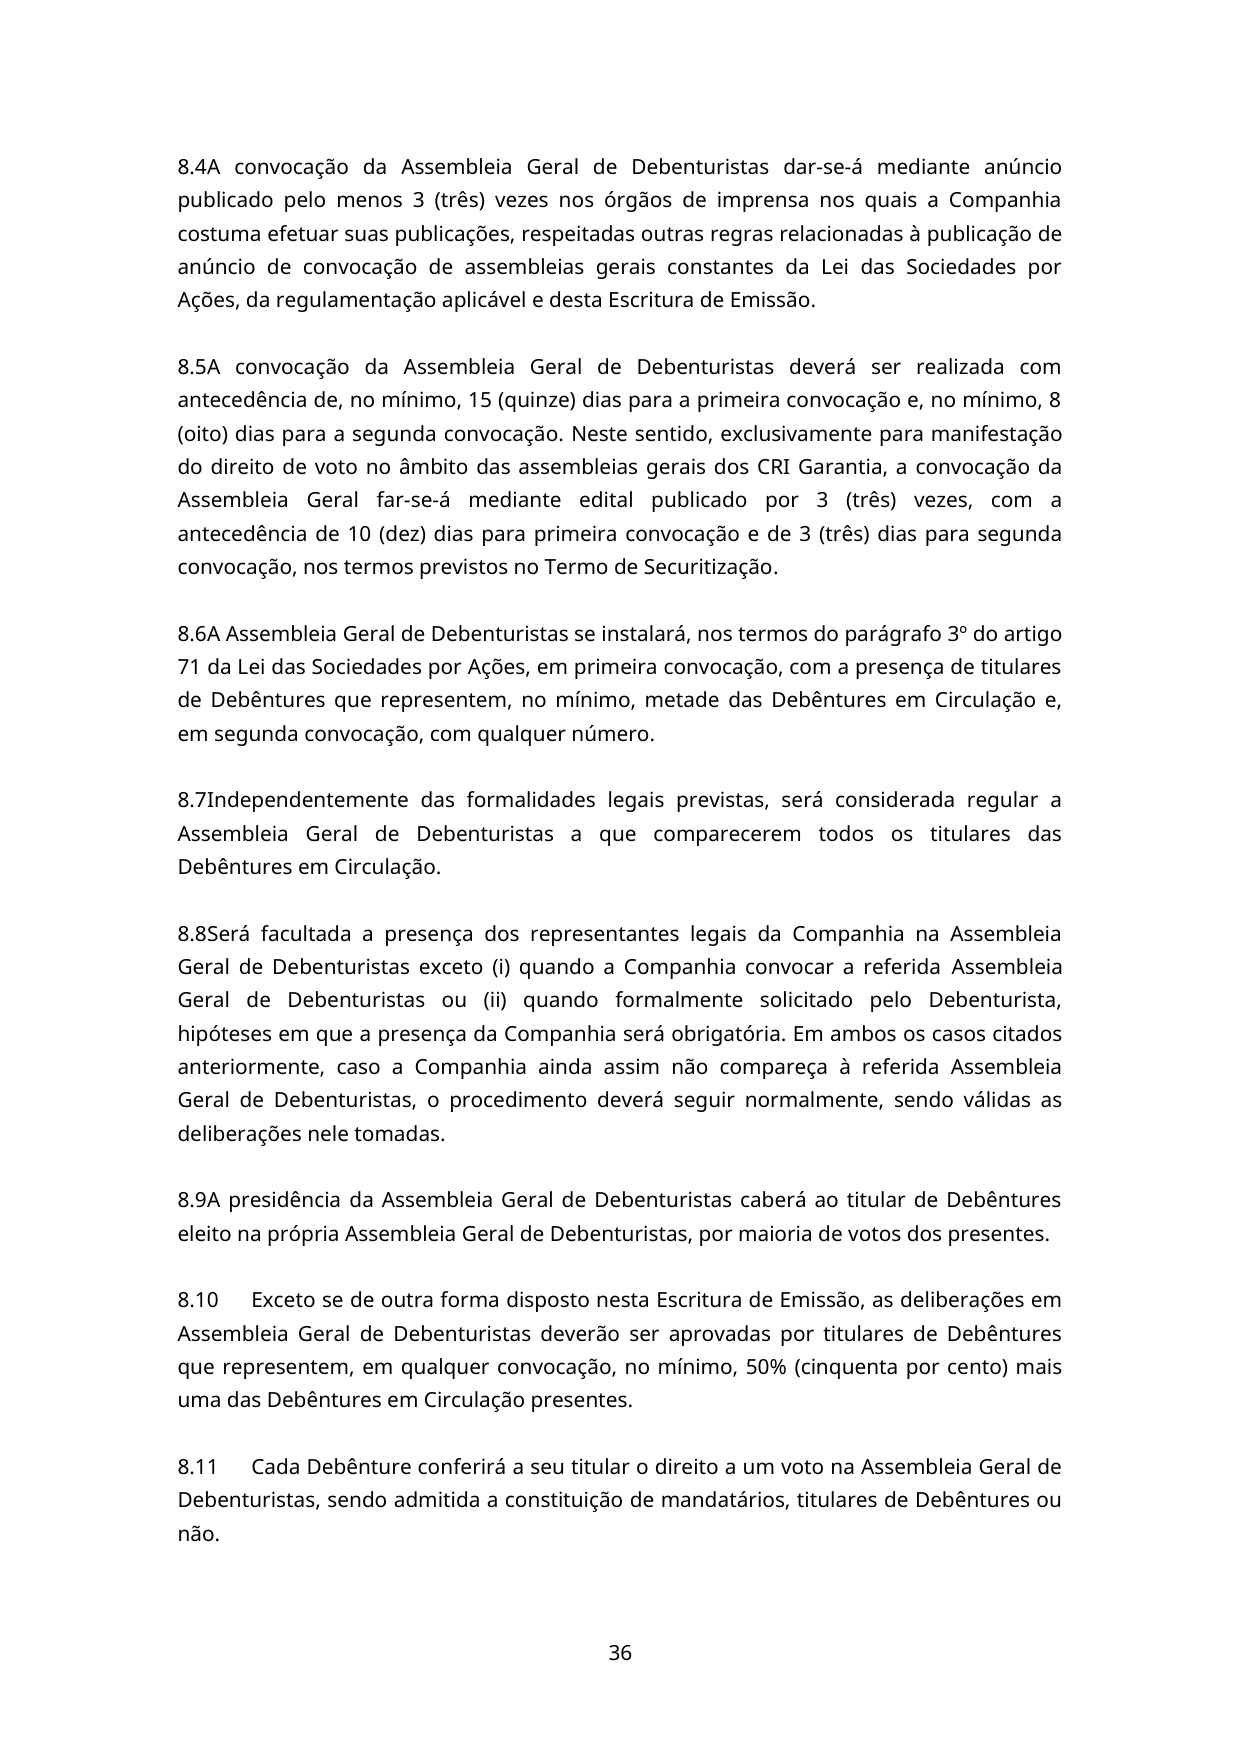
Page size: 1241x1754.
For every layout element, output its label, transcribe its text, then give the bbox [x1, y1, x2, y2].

subtitle Será facultada a presença dos representantes legais da Companhia na Assembleia Geral de Debenturistas exceto (i) quando a Companhia convocar a referida Assembleia Geral de Debenturistas ou (ii) quando formalmente solicitado pelo Debenturista, hipóteses em que a presença da Companhia será obrigatória. Em ambos os casos citados anteriormente, caso a Companhia ainda assim não compareça à referida Assembleia Geral de Debenturistas, o procedimento deverá seguir normalmente, sendo válidas as deliberações nele tomadas. [177, 914, 1063, 1148]
subtitle A presidência da Assembleia Geral de Debenturistas caberá ao titular de Debêntures eleito na própria Assembleia Geral de Debenturistas, por maioria de votos dos presentes. [177, 1181, 1063, 1248]
subtitle A convocação da Assembleia Geral de Debenturistas deverá ser realizada com antecedência de, no mínimo, 15 (quinze) dias para a primeira convocação e, no mínimo, 8 (oito) dias para a segunda convocação. Neste sentido, exclusivamente para manifestação do direito de voto no âmbito das assembleias gerais dos CRI Garantia, a convocação da Assembleia Geral far-se-á mediante edital publicado por 3 (três) vezes, com a antecedência de 10 (dez) dias para primeira convocação e de 3 (três) dias para segunda convocação, nos termos previstos no Termo de Securitização. [177, 348, 1063, 581]
subtitle Independentemente das formalidades legais previstas, será considerada regular a Assembleia Geral de Debenturistas a que comparecerem todos os titulares das Debêntures em Circulação. [177, 781, 1063, 881]
subtitle A convocação da Assembleia Geral de Debenturistas dar-se-á mediante anúncio publicado pelo menos 3 (três) vezes nos órgãos de imprensa nos quais a Companhia costuma efetuar suas publicações, respeitadas outras regras relacionadas à publicação de anúncio de convocação de assembleias gerais constantes da Lei das Sociedades por Ações, da regulamentação aplicável e desta Escritura de Emissão. [177, 148, 1063, 314]
subtitle Exceto se de outra forma disposto nesta Escritura de Emissão, as deliberações em Assembleia Geral de Debenturistas deverão ser aprovadas por titulares de Debêntures que representem, em qualquer convocação, no mínimo, 50% (cinquenta por cento) mais uma das Debêntures em Circulação presentes. [177, 1281, 1063, 1414]
subtitle A Assembleia Geral de Debenturistas se instalará, nos termos do parágrafo 3º do artigo 71 da Lei das Sociedades por Ações, em primeira convocação, com a presença de titulares de Debêntures que representem, no mínimo, metade das Debêntures em Circulação e, em segunda convocação, com qualquer número. [177, 614, 1063, 748]
subtitle Cada Debênture conferirá a seu titular o direito a um voto na Assembleia Geral de Debenturistas, sendo admitida a constituição de mandatários, titulares de Debêntures ou não. [177, 1448, 1063, 1548]
